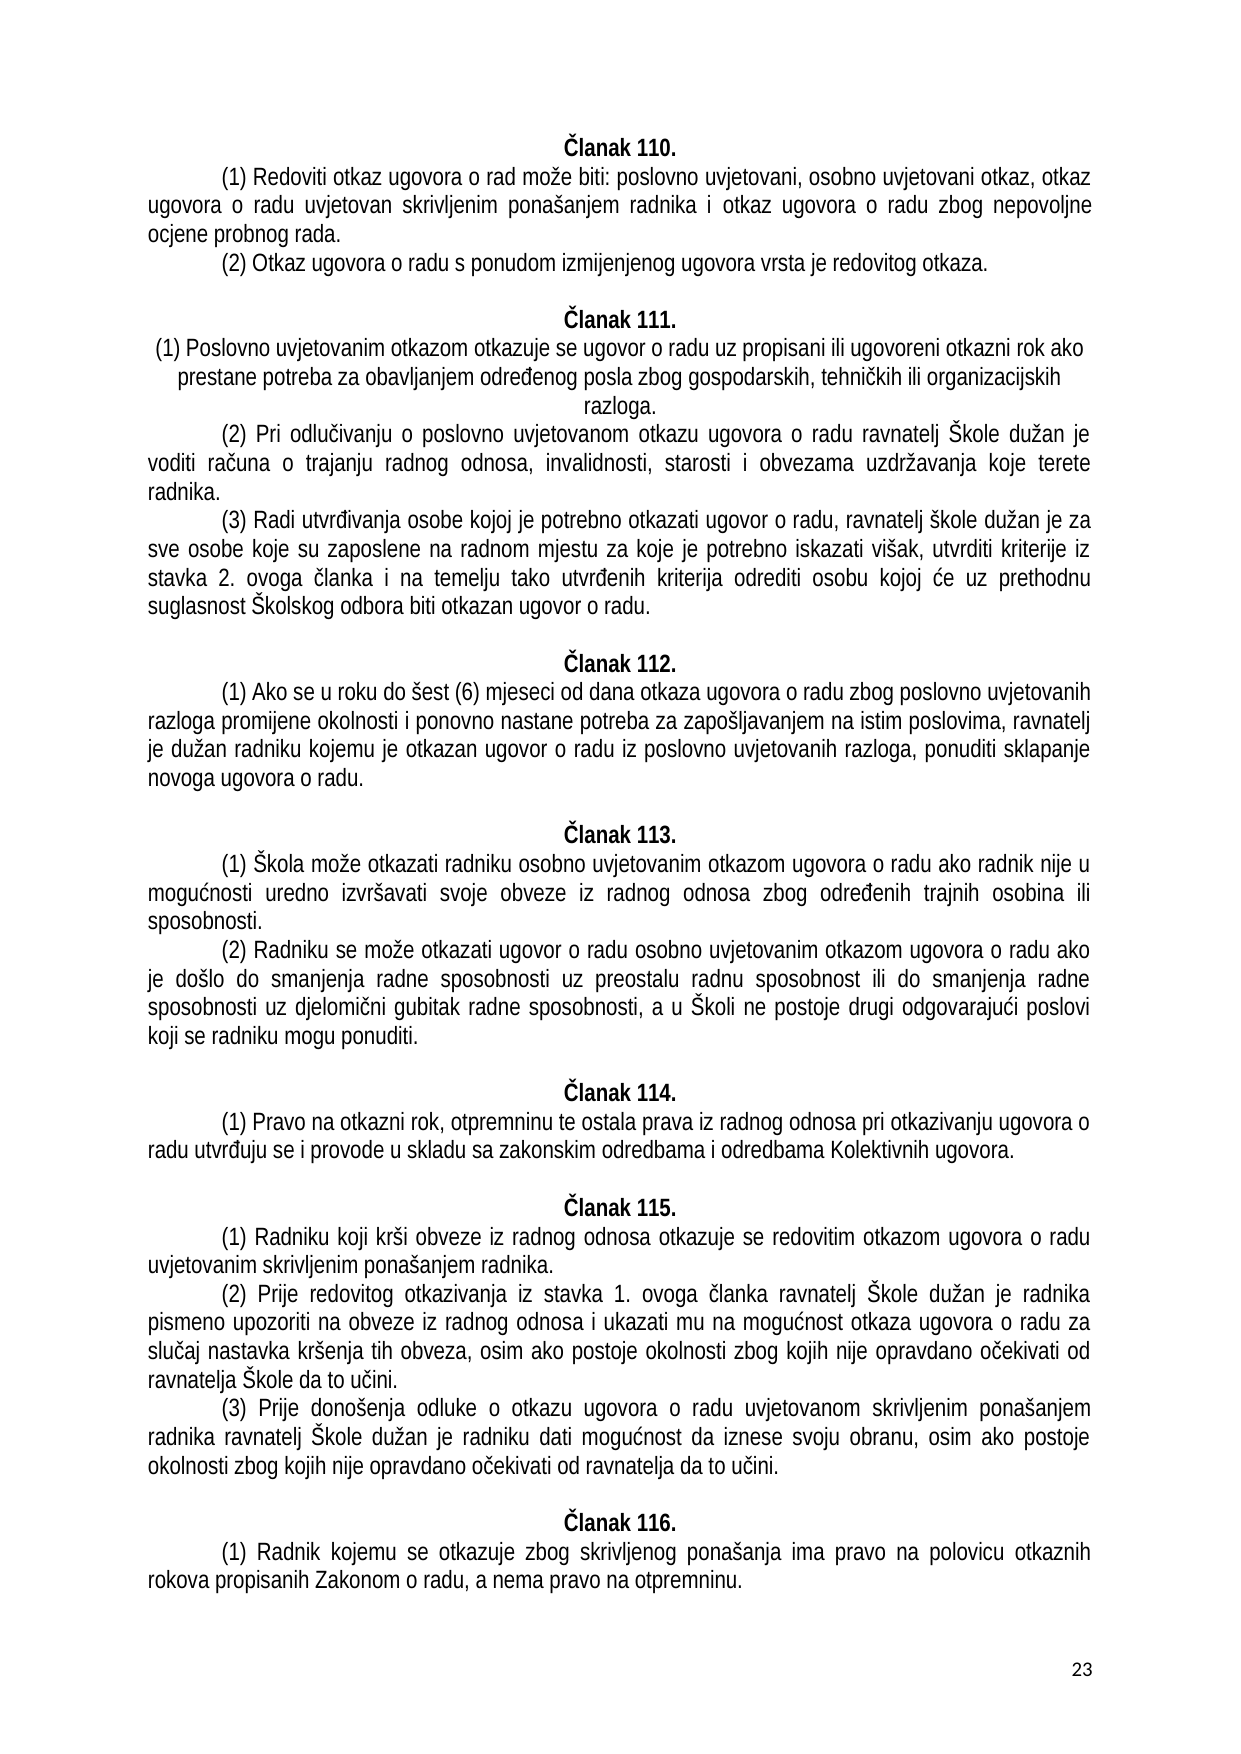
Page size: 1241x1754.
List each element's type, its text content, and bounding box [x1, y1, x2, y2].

text Članak 112. [148, 648, 1093, 677]
text (1) Ako se u roku do šest (6) mjeseci od dana otkaza ugovora o radu zbog poslovno uvjetovanih razloga promijene okolnosti i ponovno nastane potreba za zapošljavanjem na istim poslovima, ravnatelj je dužan radniku kojemu je otkazan ugovor o radu iz poslovno uvjetovanih razloga, ponuditi sklapanje novoga ugovora o radu. [148, 677, 1093, 792]
text (3) Radi utvrđivanja osobe kojoj je potrebno otkazati ugovor o radu, ravnatelj škole dužan je za sve osobe koje su zaposlene na radnom mjestu za koje je potrebno iskazati višak, utvrditi kriterije iz stavka 2. ovoga članka i na temelju tako utvrđenih kriterija odrediti osobu kojoj će uz prethodnu suglasnost Školskog odbora biti otkazan ugovor o radu. [148, 505, 1093, 620]
text Članak 114. [148, 1078, 1093, 1107]
text (2) Pri odlučivanju o poslovno uvjetovanom otkazu ugovora o radu ravnatelj Škole dužan je voditi računa o trajanju radnog odnosa, invalidnosti, starosti i obvezama uzdržavanja koje terete radnika. [148, 419, 1093, 505]
text (1) Radniku koji krši obveze iz radnog odnosa otkazuje se redovitim otkazom ugovora o radu uvjetovanim skrivljenim ponašanjem radnika. [148, 1221, 1093, 1279]
text (3) Prije donošenja odluke o otkazu ugovora o radu uvjetovanom skrivljenim ponašanjem radnika ravnatelj Škole dužan je radniku dati mogućnost da iznese svoju obranu, osim ako postoje okolnosti zbog kojih nije opravdano očekivati od ravnatelja da to učini. [148, 1393, 1093, 1479]
text Članak 116. [148, 1508, 1093, 1537]
text Članak 113. [148, 820, 1093, 849]
text Članak 110. [148, 133, 1093, 162]
text (1) Radnik kojemu se otkazuje zbog skrivljenog ponašanja ima pravo na polovicu otkaznih rokova propisanih Zakonom o radu, a nema pravo na otpremninu. [148, 1537, 1093, 1594]
text (1) Redoviti otkaz ugovora o rad može biti: poslovno uvjetovani, osobno uvjetovani otkaz, otkaz ugovora o radu uvjetovan skrivljenim ponašanjem radnika i otkaz ugovora o radu zbog nepovoljne ocjene probnog rada. [148, 162, 1093, 247]
text Članak 115. [148, 1193, 1093, 1221]
text Članak 111. [148, 305, 1093, 333]
text (2) Radniku se može otkazati ugovor o radu osobno uvjetovanim otkazom ugovora o radu ako je došlo do smanjenja radne sposobnosti uz preostalu radnu sposobnost ili do smanjenja radne sposobnosti uz djelomični gubitak radne sposobnosti, a u Školi ne postoje drugi odgovarajući poslovi koji se radniku mogu ponuditi. [148, 935, 1093, 1049]
text (1) Pravo na otkazni rok, otpremninu te ostala prava iz radnog odnosa pri otkazivanju ugovora o radu utvrđuju se i provode u skladu sa zakonskim odredbama i odredbama Kolektivnih ugovora. [148, 1107, 1093, 1164]
text (1) Škola može otkazati radniku osobno uvjetovanim otkazom ugovora o radu ako radnik nije u mogućnosti uredno izvršavati svoje obveze iz radnog odnosa zbog određenih trajnih osobina ili sposobnosti. [148, 849, 1093, 935]
text (1) Poslovno uvjetovanim otkazom otkazuje se ugovor o radu uz propisani ili ugovoreni otkazni rok ako prestane potreba za obavljanjem određenog posla zbog gospodarskih, tehničkih ili organizacijskih razloga. [148, 333, 1093, 419]
text (2) Otkaz ugovora o radu s ponudom izmijenjenog ugovora vrsta je redovitog otkaza. [148, 247, 1093, 276]
text (2) Prije redovitog otkazivanja iz stavka 1. ovoga članka ravnatelj Škole dužan je radnika pismeno upozoriti na obveze iz radnog odnosa i ukazati mu na mogućnost otkaza ugovora o radu za slučaj nastavka kršenja tih obveza, osim ako postoje okolnosti zbog kojih nije opravdano očekivati od ravnatelja Škole da to učini. [148, 1279, 1093, 1393]
